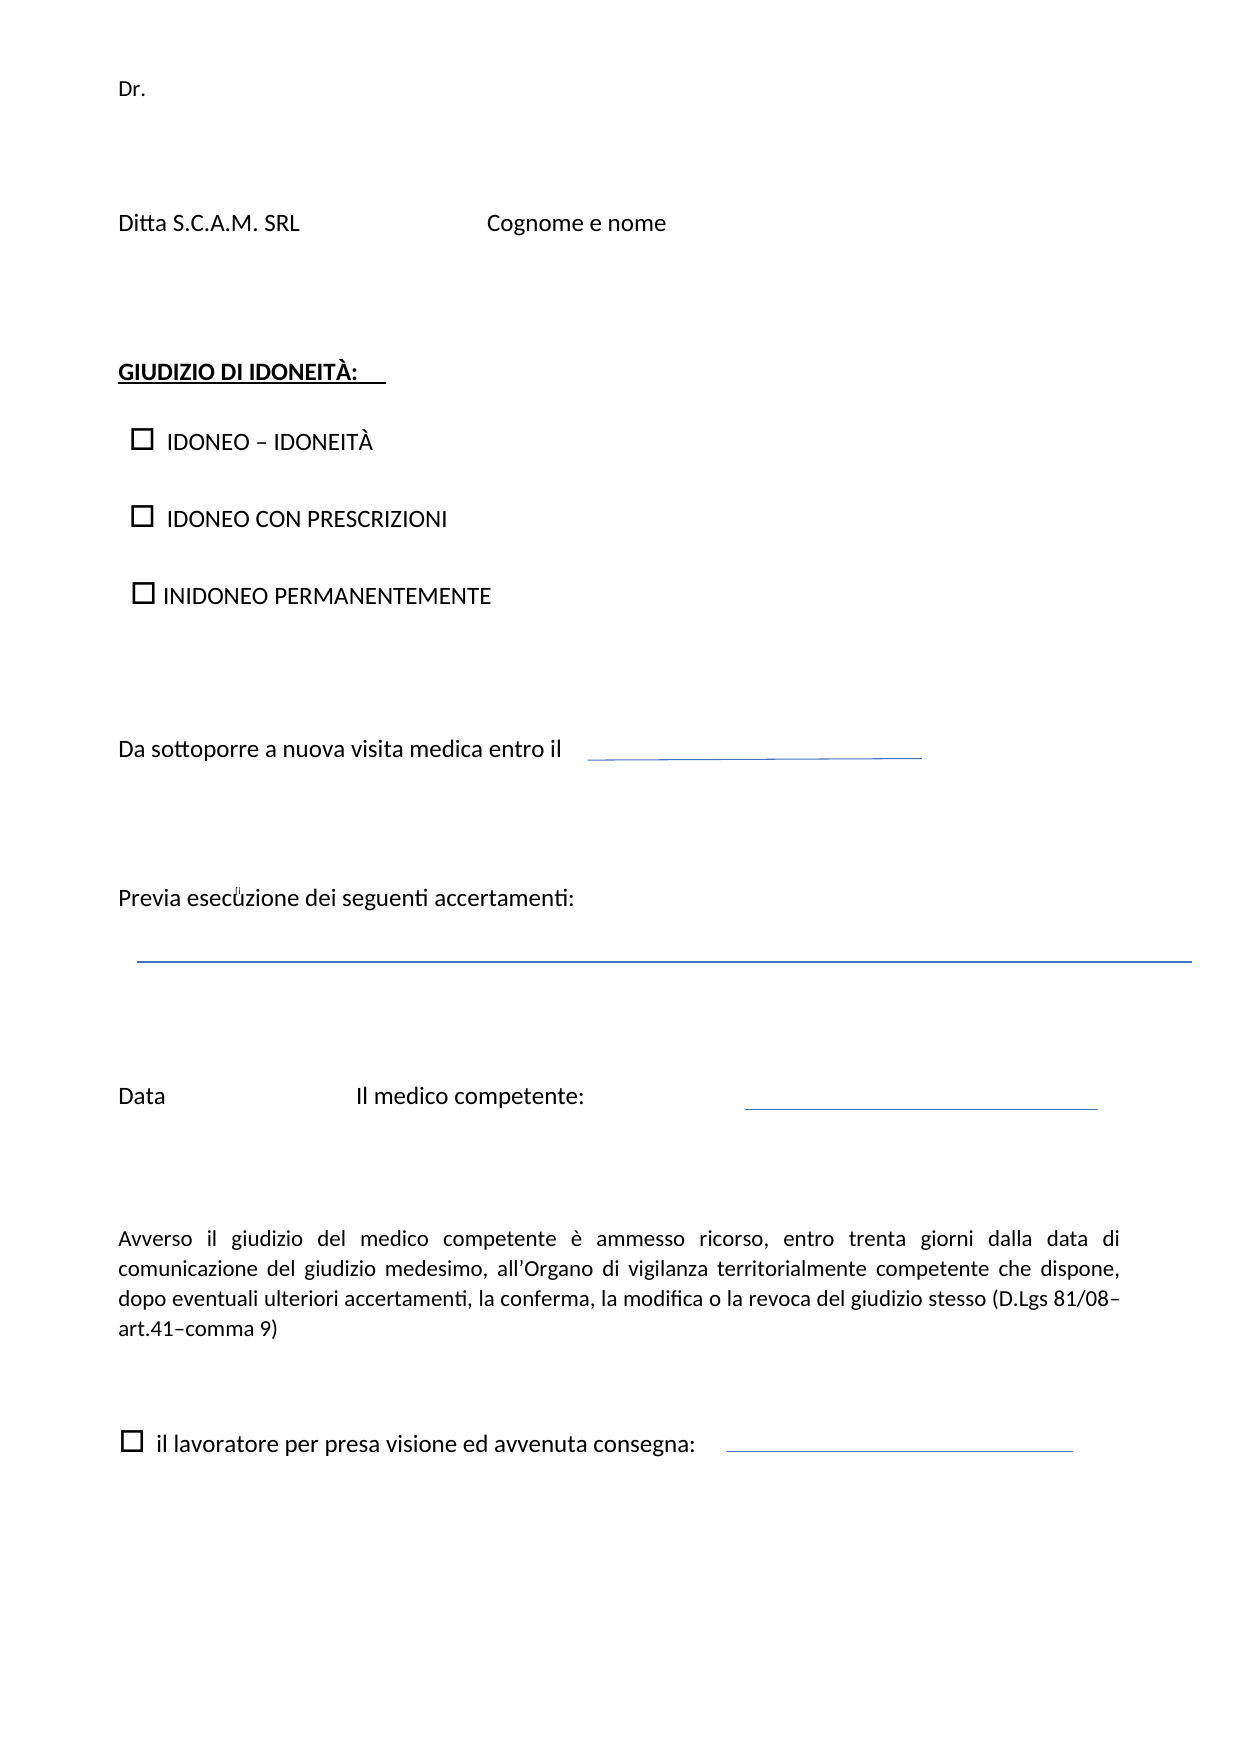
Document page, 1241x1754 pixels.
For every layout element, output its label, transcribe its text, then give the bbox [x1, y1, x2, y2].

text Avverso il giudizio del medico competente è ammesso ricorso, entro trenta giorni dalla data di comunicazione del giudizio medesimo, all’Organo di vigilanza territorialmente competente che dispone, dopo eventuali ulteriori accertamenti, la conferma, la modifica o la revoca del giudizio stesso (D.Lgs 81/08–art.41–comma 9) [118, 1224, 1122, 1342]
text Ditta S.C.A.M. SRL Cognome e nome [118, 207, 1122, 238]
text Da sottoporre a nuova visita medica entro il [118, 733, 1122, 764]
text □ IDONEO – IDONEITÀ [118, 406, 1122, 462]
text Previa esecuzione dei seguenti accertamenti: [118, 882, 1122, 913]
text □ INIDONEO PERMANENTEMENTE [118, 560, 1122, 616]
text Data Il medico competente: [118, 1080, 1122, 1111]
text □ IDONEO CON PRESCRIZIONI [118, 483, 1122, 539]
text □ il lavoratore per presa visione ed avvenuta consegna: [118, 1408, 1122, 1464]
text GIUDIZIO DI IDONEITÀ: [118, 356, 1122, 387]
